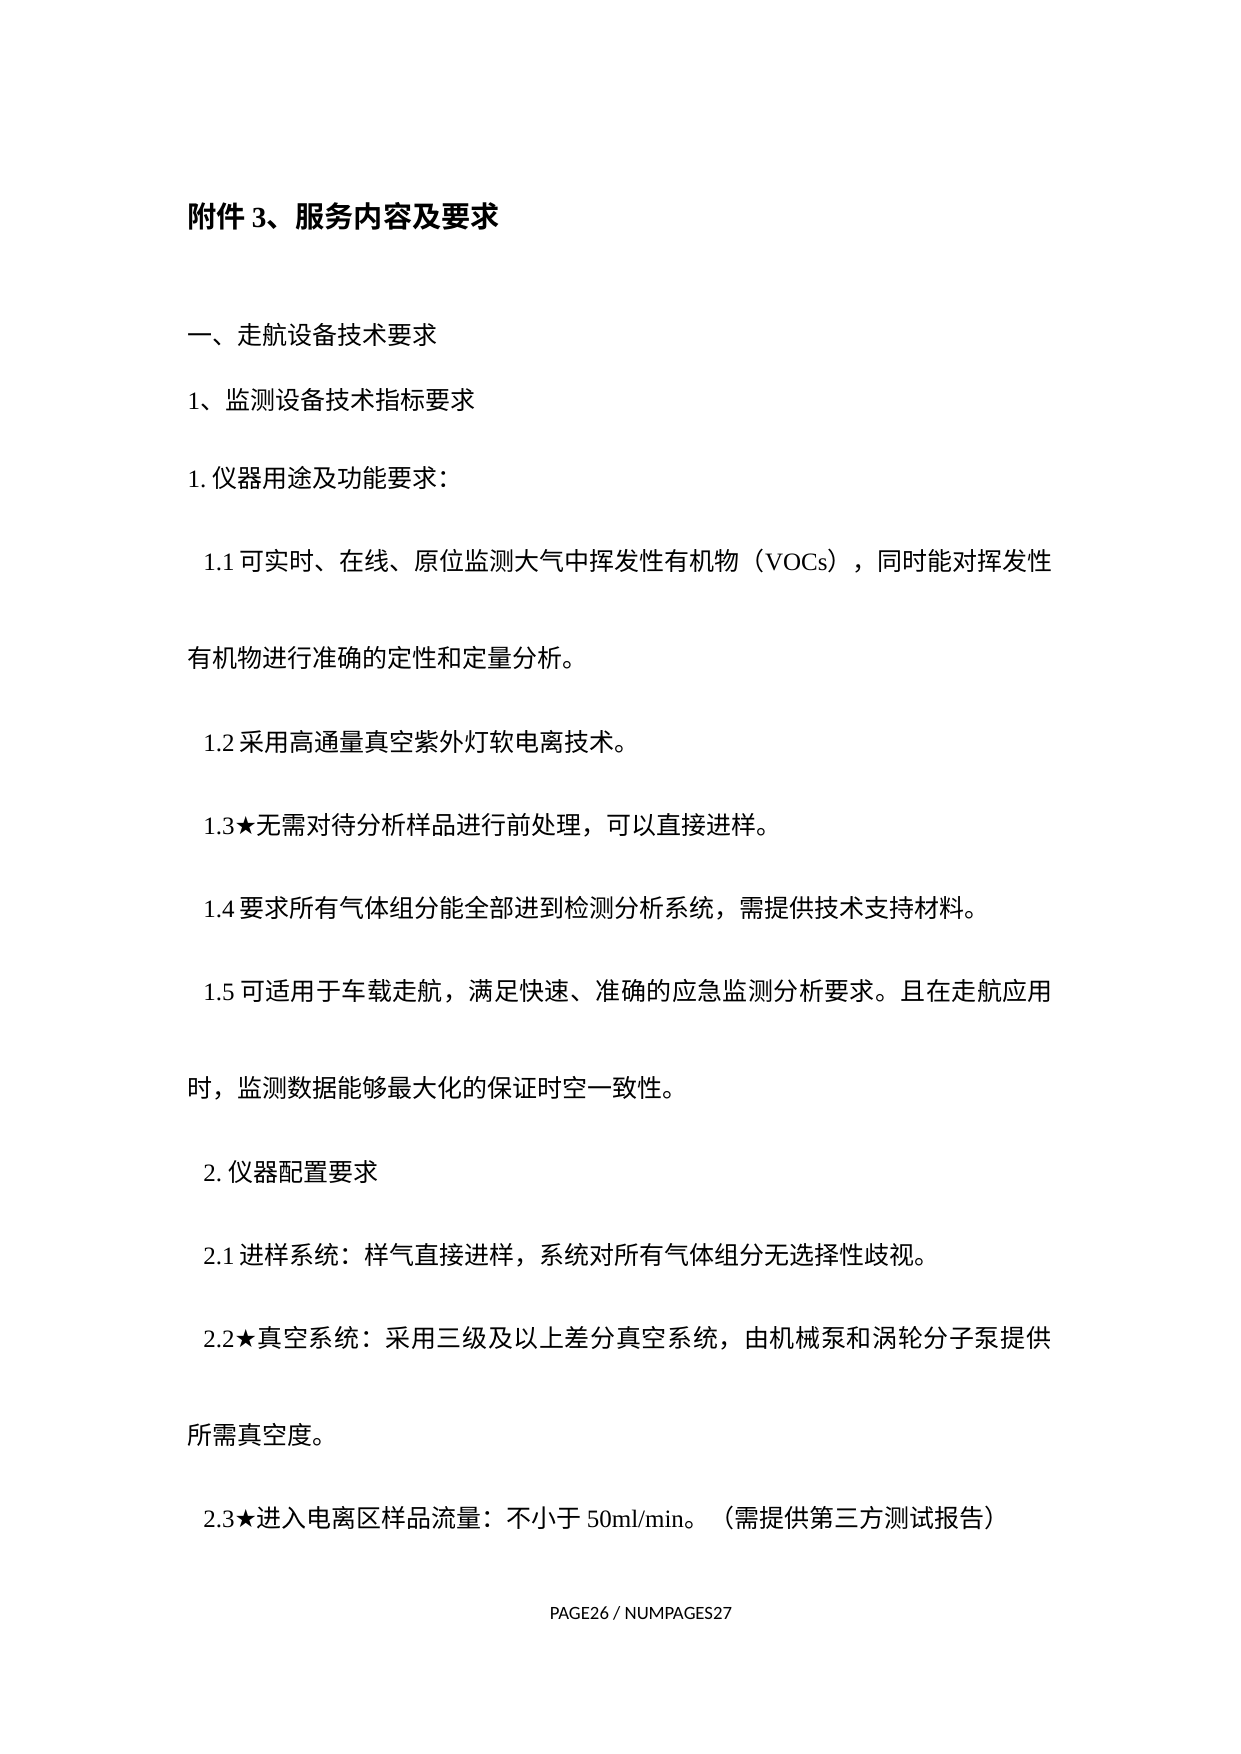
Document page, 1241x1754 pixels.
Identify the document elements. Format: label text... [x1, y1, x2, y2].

list 监测设备技术指标要求 [187, 366, 1053, 431]
text 2.2★真空系统：采用三级及以上差分真空系统，由机械泵和涡轮分子泵提供所需真空度。 [187, 1304, 1053, 1466]
text 1. 仪器用途及功能要求： [187, 444, 1053, 509]
text 1.3★无需对待分析样品进行前处理，可以直接进样。 [187, 791, 1053, 856]
text 一、走航设备技术要求 [187, 301, 1053, 366]
text 2.3★进入电离区样品流量：不小于50ml/min。（需提供第三方测试报告） [187, 1484, 1053, 1549]
text 1.2采用高通量真空紫外灯软电离技术。 [187, 708, 1053, 773]
subtitle 附件3、服务内容及要求 [187, 183, 1053, 248]
text 1.1可实时、在线、原位监测大气中挥发性有机物（VOCs），同时能对挥发性有机物进行准确的定性和定量分析。 [187, 527, 1053, 689]
text 2. 仪器配置要求 [187, 1138, 1053, 1203]
text 2.1进样系统：样气直接进样，系统对所有气体组分无选择性歧视。 [187, 1221, 1053, 1286]
text 1.5可适用于车载走航，满足快速、准确的应急监测分析要求。且在走航应用时，监测数据能够最大化的保证时空一致性。 [187, 957, 1053, 1119]
text 1.4要求所有气体组分能全部进到检测分析系统，需提供技术支持材料。 [187, 874, 1053, 939]
